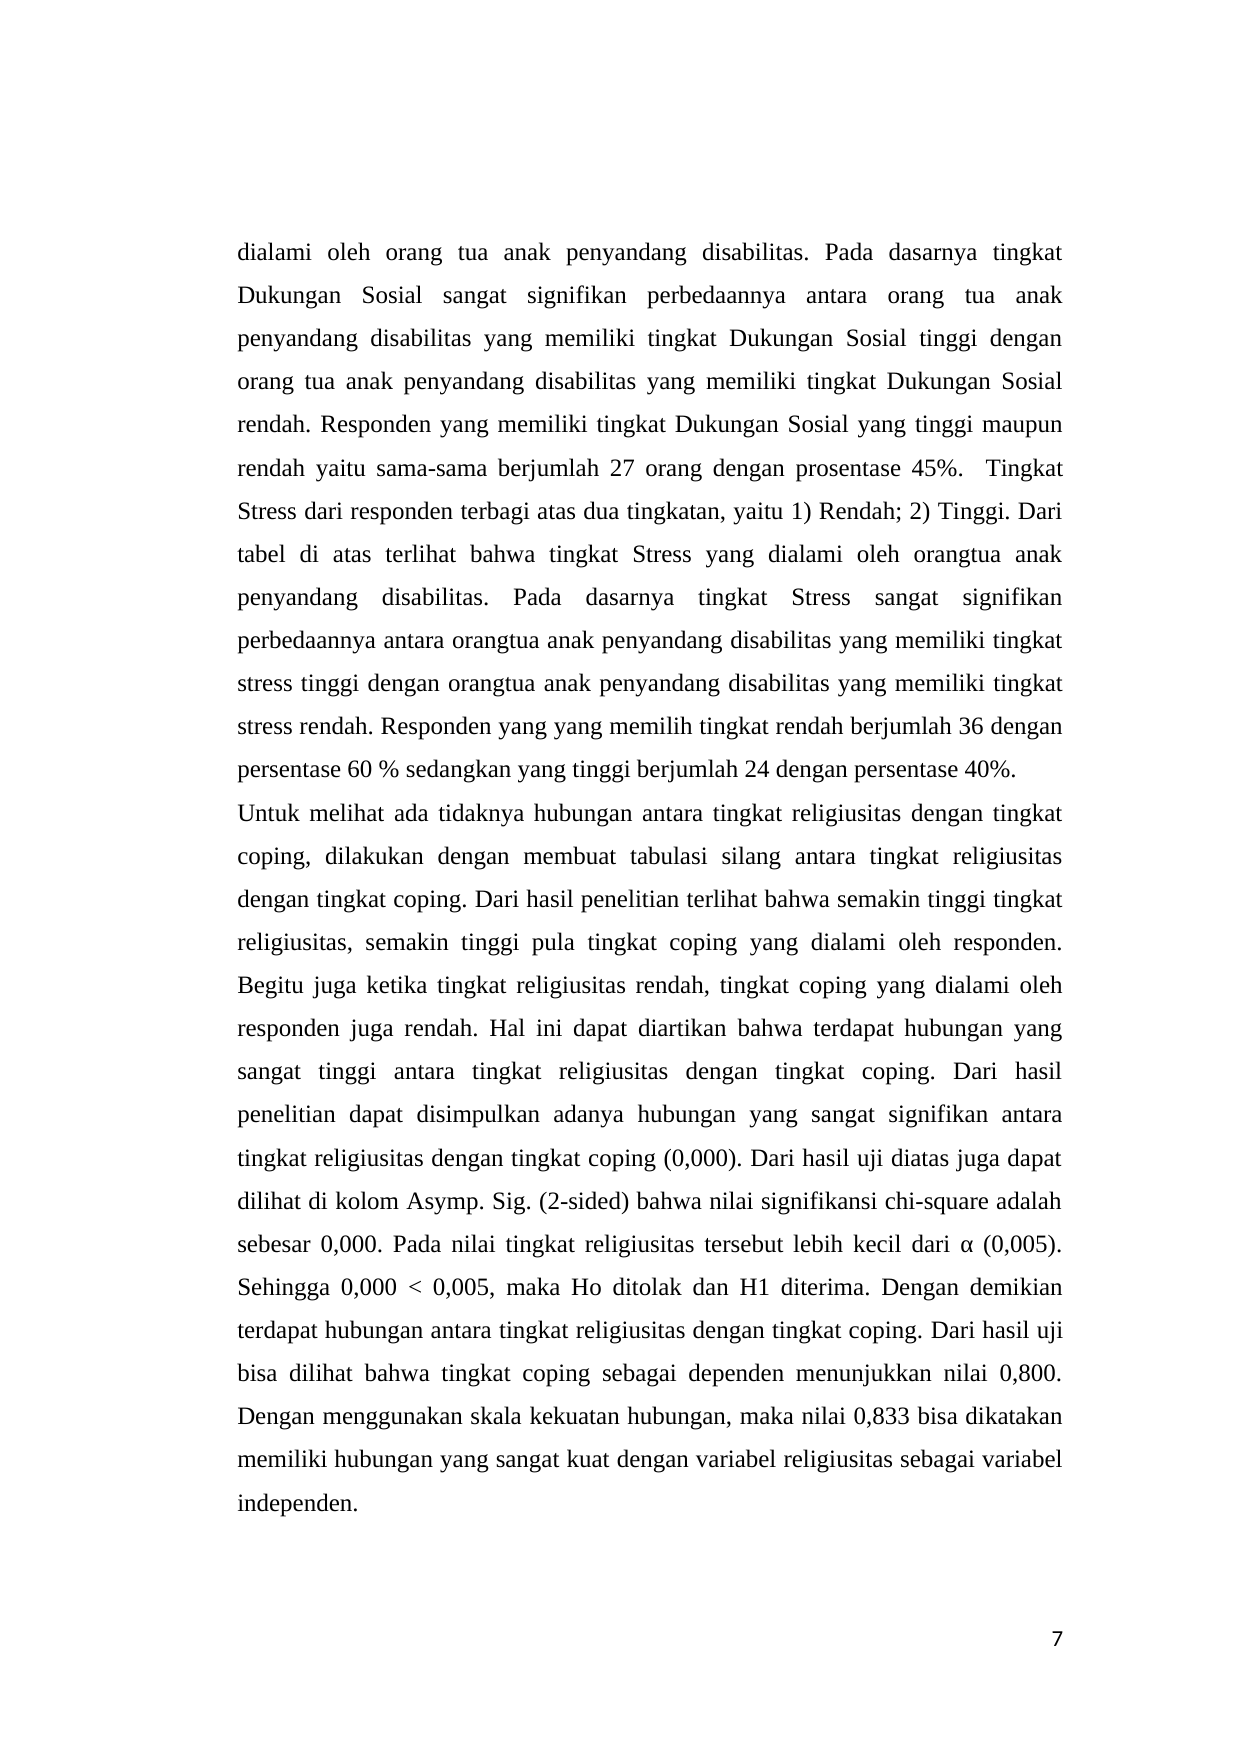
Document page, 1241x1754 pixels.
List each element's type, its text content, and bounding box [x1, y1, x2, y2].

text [237, 237, 1063, 783]
text Untuk melihat ada tidaknya hubungan antara tingkat religiusitas dengan tingkat coping, dilakukan dengan membuat tabulasi silang antara tingkat religiusitas dengan tingkat coping. Dari hasil penelitian terlihat bahwa semakin tinggi tingkat religiusitas, semakin tinggi pula tingkat coping yang dialami oleh responden. Begitu juga ketika tingkat religiusitas rendah, tingkat coping yang dialami oleh responden juga rendah. Hal ini dapat diartikan bahwa terdapat hubungan yang sangat tinggi antara tingkat religiusitas dengan tingkat coping. Dari hasil penelitian dapat disimpulkan adanya hubungan yang sangat signifikan antara tingkat religiusitas dengan tingkat coping (0,000). Dari hasil uji diatas juga dapat dilihat di kolom Asymp. Sig. (2-sided) bahwa nilai signifikansi chi-square adalah sebesar 0,000. Pada nilai tingkat religiusitas tersebut lebih kecil dari α (0,005). Sehingga 0,000 < 0,005, maka Ho ditolak dan H1 diterima. Dengan demikian terdapat hubungan antara tingkat religiusitas dengan tingkat coping. Dari hasil uji bisa dilihat bahwa tingkat coping sebagai dependen menunjukkan nilai 0,800. Dengan menggunakan skala kekuatan hubungan, maka nilai 0,833 bisa dikatakan memiliki hubungan yang sangat kuat dengan variabel religiusitas sebagai variabel independen. [237, 798, 1063, 1516]
